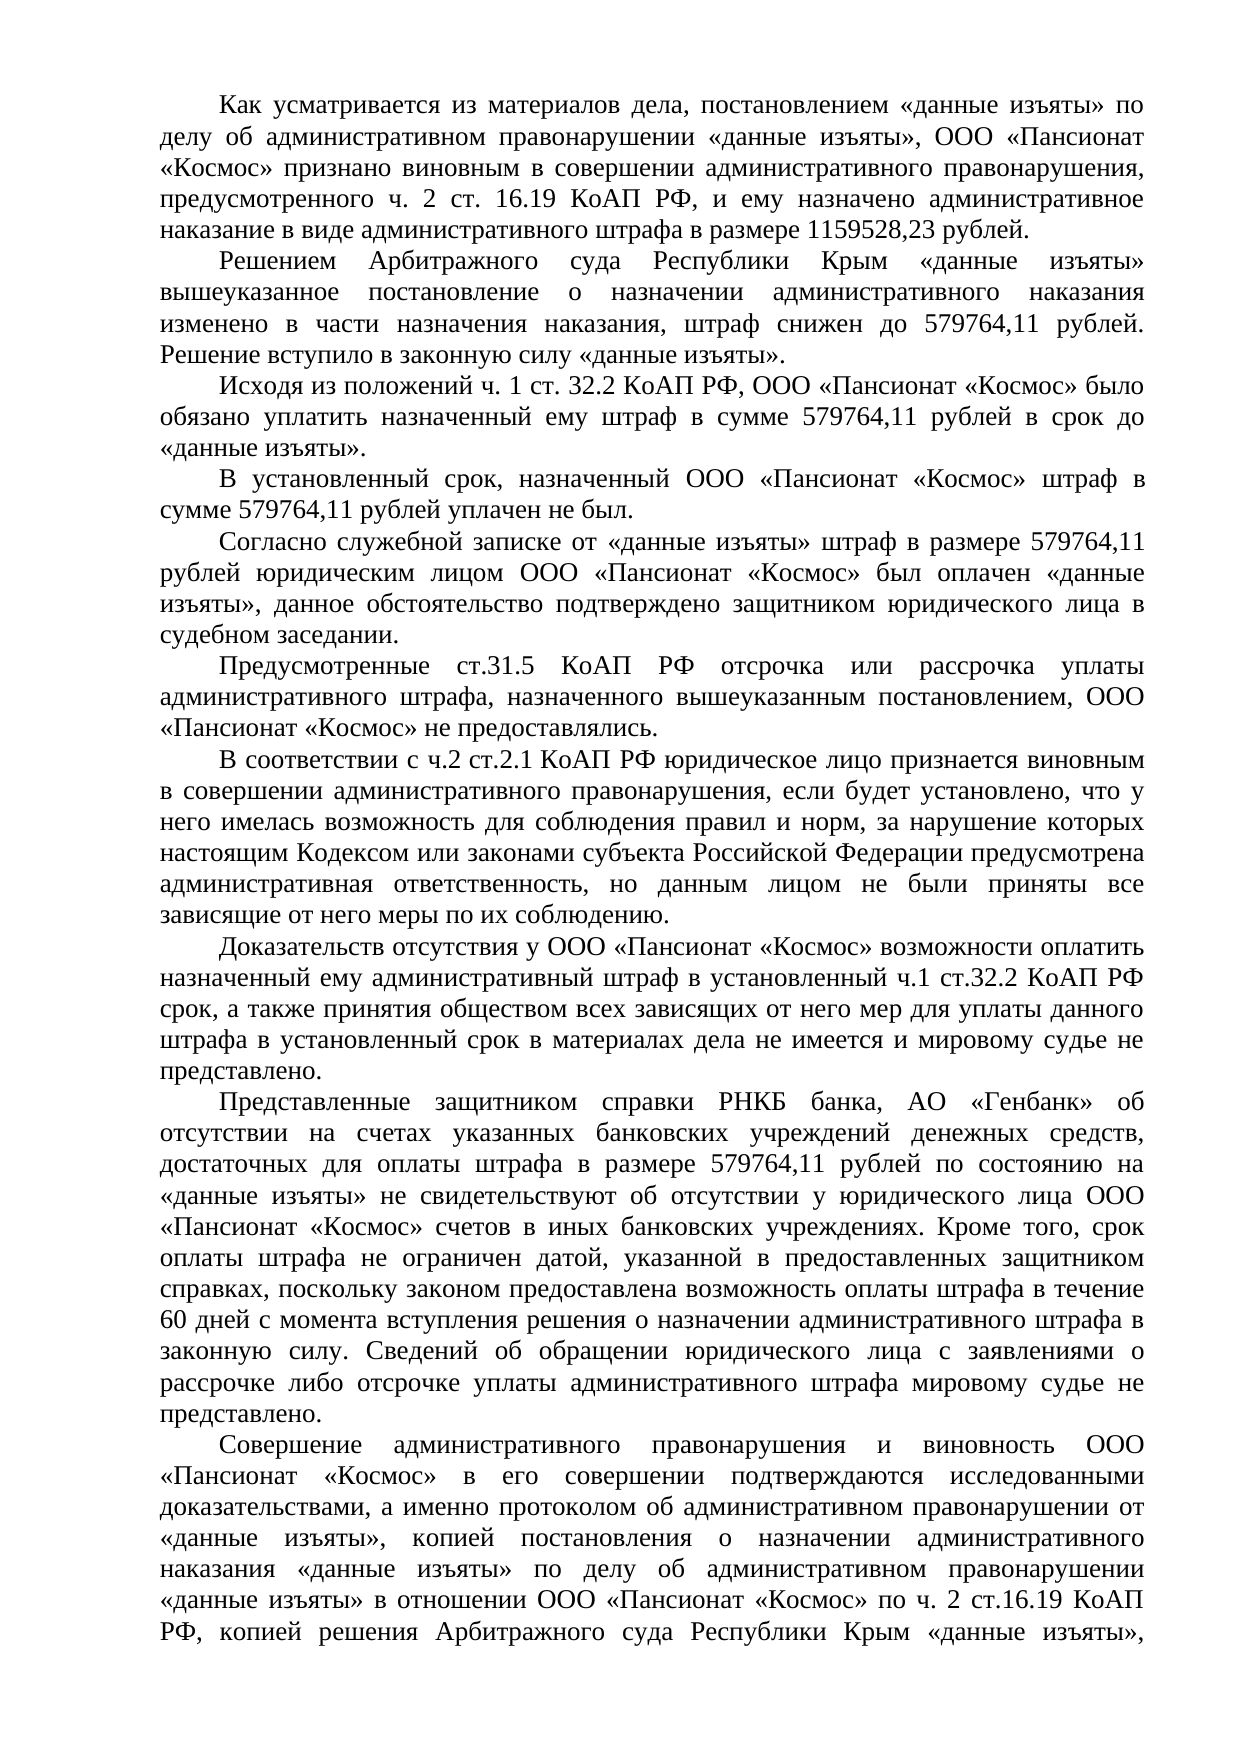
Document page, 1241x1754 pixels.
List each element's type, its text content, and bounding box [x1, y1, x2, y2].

text Предусмотренные ст.31.5 КоАП РФ отсрочка или рассрочка уплаты административного штрафа, назначенного вышеуказанным постановлением, ООО «Пансионат «Космос» не предоставлялись. [159, 649, 1146, 743]
text Решением Арбитражного суда Республики Крым «данные изъяты» вышеуказанное постановление о назначении административного наказания изменено в части назначения наказания, штраф снижен до 579764,11 рублей. Решение вступило в законную силу «данные изъяты». [159, 244, 1146, 369]
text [159, 1428, 1146, 1646]
text Представленные защитником справки РНКБ банка, АО «Генбанк» об отсутствии на счетах указанных банковских учреждений денежных средств, достаточных для оплаты штрафа в размере 579764,11 рублей по состоянию на «данные изъяты» не свидетельствуют об отсутствии у юридического лица ООО «Пансионат «Космос» счетов в иных банковских учреждениях. Кроме того, срок оплаты штрафа не ограничен датой, указанной в предоставленных защитником справках, поскольку законом предоставлена возможность оплаты штрафа в течение 60 дней с момента вступления решения о назначении административного штрафа в законную силу. Сведений об обращении юридического лица с заявлениями о рассрочке либо отсрочке уплаты административного штрафа мировому судье не представлено. [159, 1085, 1146, 1428]
text Доказательств отсутствия у ООО «Пансионат «Космос» возможности оплатить назначенный ему административный штраф в установленный ч.1 ст.32.2 КоАП РФ срок, а также принятия обществом всех зависящих от него мер для уплаты данного штрафа в установленный срок в материалах дела не имеется и мировому судье не представлено. [159, 929, 1146, 1085]
text Исходя из положений ч. 1 ст. 32.2 КоАП РФ, ООО «Пансионат «Космос» было обязано уплатить назначенный ему штраф в сумме 579764,11 рублей в срок до «данные изъяты». [159, 369, 1146, 462]
text В установленный срок, назначенный ООО «Пансионат «Космос» штраф в сумме 579764,11 рублей уплачен не был. [159, 462, 1146, 525]
text В соответствии с ч.2 ст.2.1 КоАП РФ юридическое лицо признается виновным в совершении административного правонарушения, если будет установлено, что у него имелась возможность для соблюдения правил и норм, за нарушение которых настоящим Кодексом или законами субъекта Российской Федерации предусмотрена административная ответственность, но данным лицом не были приняты все зависящие от него меры по их соблюдению. [159, 743, 1146, 929]
text Согласно служебной записке от «данные изъяты» штраф в размере 579764,11 рублей юридическим лицом ООО «Пансионат «Космос» был оплачен «данные изъяты», данное обстоятельство подтверждено защитником юридического лица в судебном заседании. [159, 525, 1146, 649]
text Как усматривается из материалов дела, постановлением «данные изъяты» по делу об административном правонарушении «данные изъяты», ООО «Пансионат «Космос» признано виновным в совершении административного правонарушения, предусмотренного ч. 2 ст. 16.19 КоАП РФ, и ему назначено административное наказание в виде административного штрафа в размере 1159528,23 рублей. [159, 89, 1146, 244]
